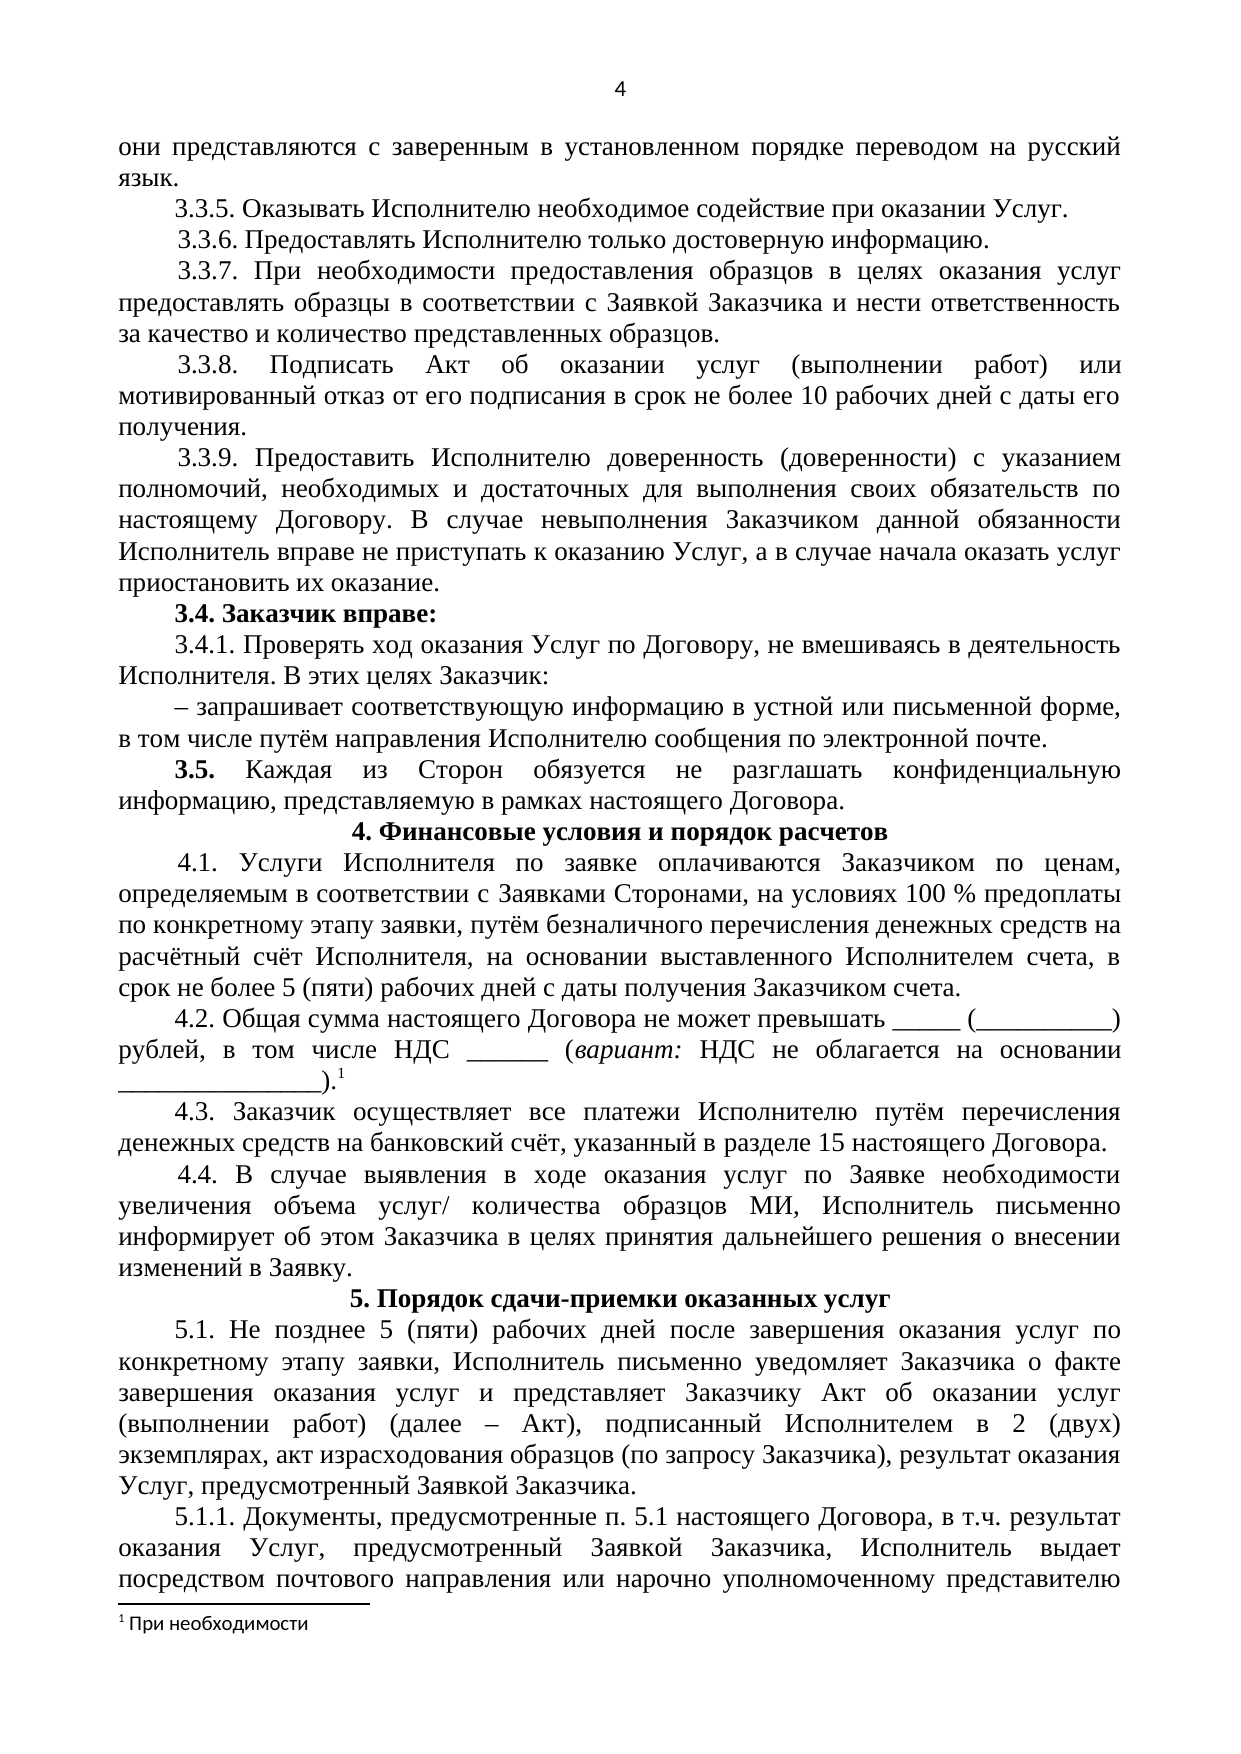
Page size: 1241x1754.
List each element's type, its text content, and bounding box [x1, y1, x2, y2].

text 3.3.9. Предоставить Исполнителю доверенность (доверенности) с указанием полномочий, необходимых и достаточных для выполнения своих обязательств по настоящему Договору. В случае невыполнения Заказчиком данной обязанности Исполнитель вправе не приступать к оказанию Услуг, а в случае начала оказать услуг приостановить их оказание. [118, 441, 1122, 597]
text 3.3.8. Подписать Акт об оказании услуг (выполнении работ) или мотивированный отказ от его подписания в срок не более 10 рабочих дней с даты его получения. [118, 348, 1122, 441]
text 4.3. Заказчик осуществляет все платежи Исполнителю путём перечисления денежных средств на банковский счёт, указанный в разделе 15 настоящего Договора. [118, 1095, 1122, 1158]
text 3.3.5. Оказывать Исполнителю необходимое содействие при оказании Услуг. [118, 192, 1122, 223]
text 3.3.6. Предоставлять Исполнителю только достоверную информацию. [118, 223, 1122, 254]
text 3.3.7. При необходимости предоставления образцов в целях оказания услуг предоставлять образцы в соответствии с Заявкой Заказчика и нести ответственность за качество и количество представленных образцов. [118, 254, 1122, 348]
text 4. Финансовые условия и порядок расчетов [118, 815, 1122, 846]
text 3.4.1. Проверять ход оказания Услуг по Договору, не вмешиваясь в деятельность Исполнителя. В этих целях Заказчик: [118, 628, 1122, 691]
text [118, 1500, 1122, 1594]
text 5. Порядок сдачи-приемки оказанных услуг [118, 1282, 1122, 1313]
text – запрашивает соответствующую информацию в устной или письменной форме, в том числе путём направления Исполнителю сообщения по электронной почте. [118, 691, 1122, 753]
text 4.4. В случае выявления в ходе оказания услуг по Заявке необходимости увеличения объема услуг/ количества образцов МИ, Исполнитель письменно информирует об этом Заказчика в целях принятия дальнейшего решения о внесении изменений в Заявку. [118, 1158, 1122, 1282]
text 4.2. Общая сумма настоящего Договора не может превышать _____ (__________) рублей, в том числе НДС ______ (вариант: НДС не облагается на основании _______________). [118, 1002, 1122, 1095]
text 3.4. Заказчик вправе: [118, 597, 1122, 628]
text 4.1. Услуги Исполнителя по заявке оплачиваются Заказчиком по ценам, определяемым в соответствии с Заявками Сторонами, на условиях 100 % предоплаты по конкретному этапу заявки, путём безналичного перечисления денежных средств на расчётный счёт Исполнителя, на основании выставленного Исполнителем счета, в срок не более 5 (пяти) рабочих дней с даты получения Заказчиком счета. [118, 846, 1122, 1002]
text 3.5. Каждая из Сторон обязуется не разглашать конфиденциальную информацию, представляемую в рамках настоящего Договора. [118, 753, 1122, 815]
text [118, 130, 1122, 192]
text 5.1. Не позднее 5 (пяти) рабочих дней после завершения оказания услуг по конкретному этапу заявки, Исполнитель письменно уведомляет Заказчика о факте завершения оказания услуг и представляет Заказчику Акт об оказании услуг (выполнении работ) (далее – Акт), подписанный Исполнителем в 2 (двух) экземплярах, акт израсходования образцов (по запросу Заказчика), результат оказания Услуг, предусмотренный Заявкой Заказчика. [118, 1313, 1122, 1500]
